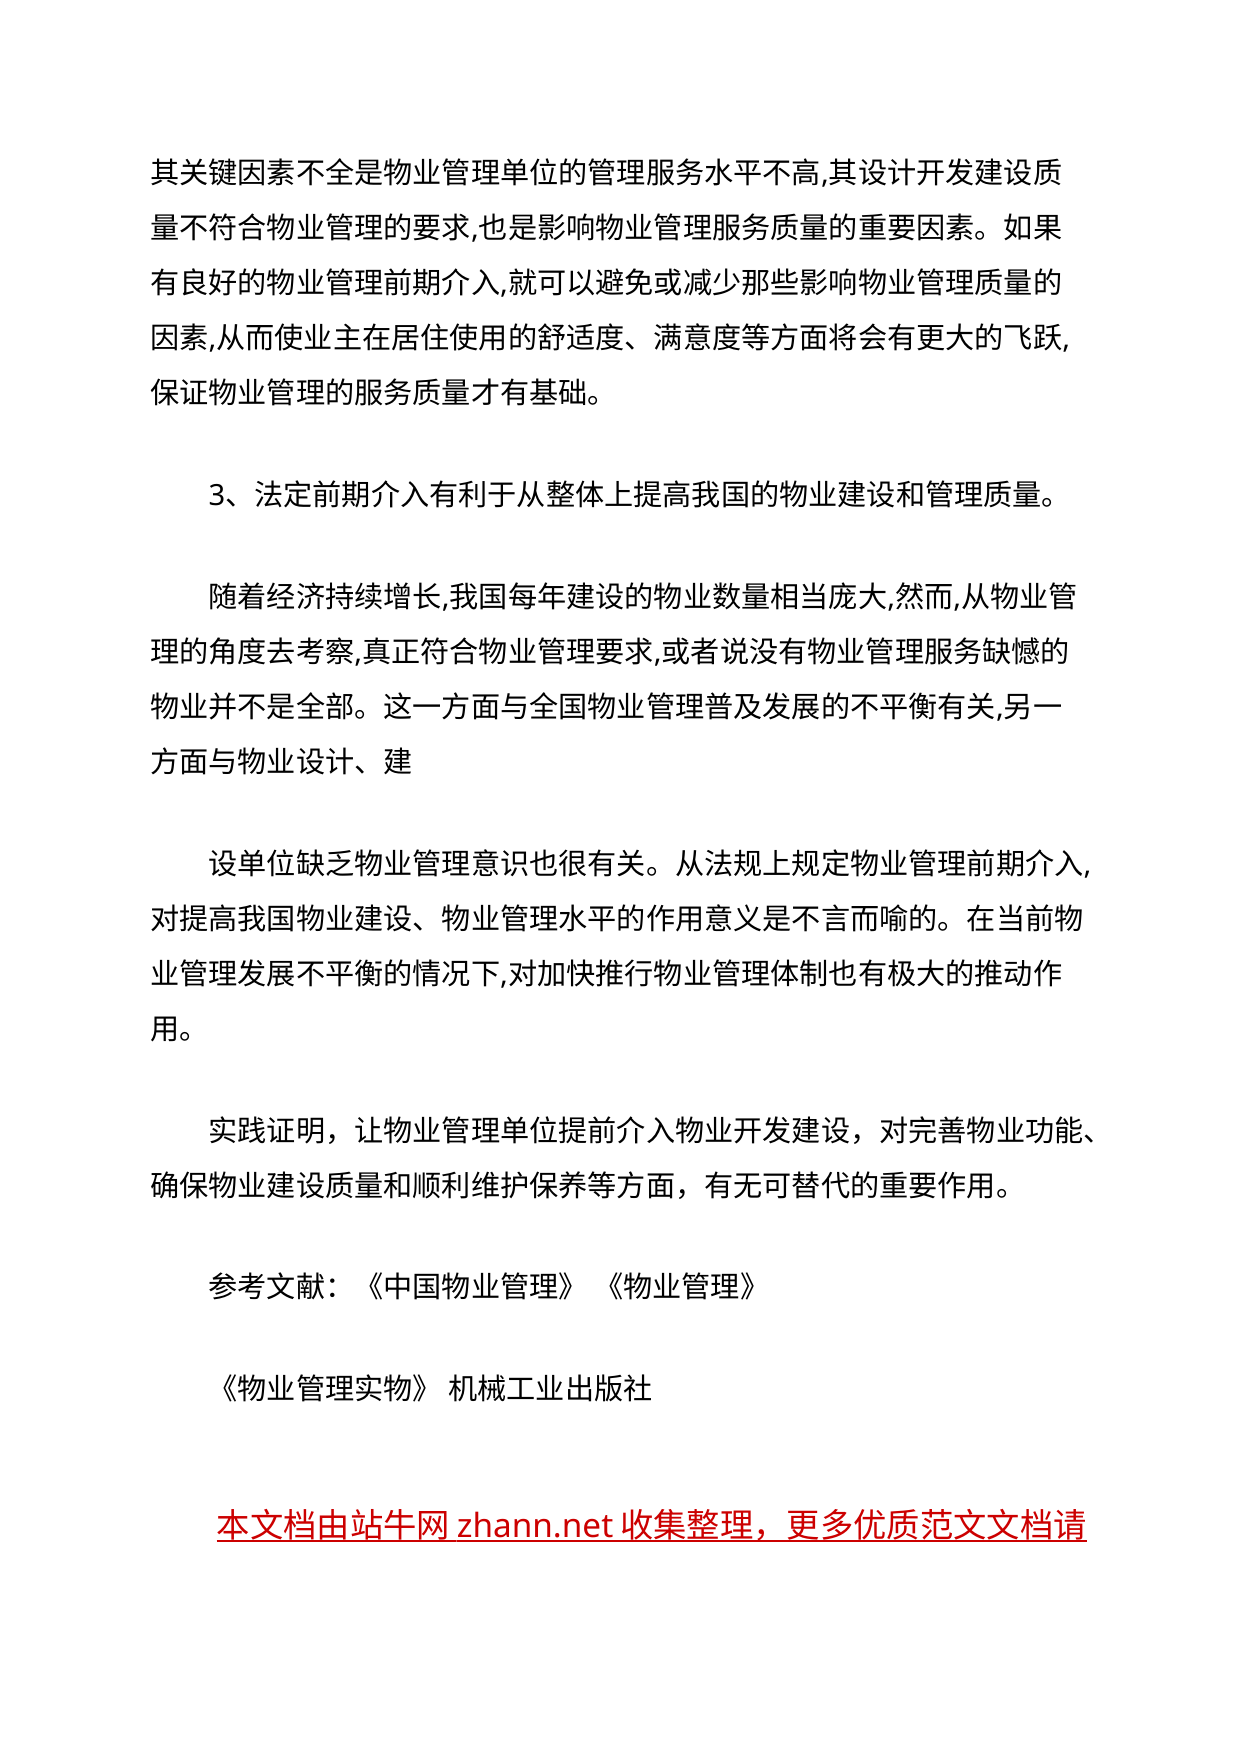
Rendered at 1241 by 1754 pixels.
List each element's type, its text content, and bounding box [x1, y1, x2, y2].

text 实践证明，让物业管理单位提前介入物业开发建设，对完善物业功能、确保物业建设质量和顺利维护保养等方面，有无可替代的重要作用。 [150, 1107, 1090, 1204]
text 随着经济持续增长,我国每年建设的物业数量相当庞大,然而,从物业管理的角度去考察,真正符合物业管理要求,或者说没有物业管理服务缺憾的物业并不是全部。这一方面与全国物业管理普及发展的不平衡有关,另一方面与物业设计、建 [150, 574, 1090, 781]
text 设单位缺乏物业管理意识也很有关。从法规上规定物业管理前期介入,对提高我国物业建设、物业管理水平的作用意义是不言而喻的。在当前物业管理发展不平衡的情况下,对加快推行物业管理体制也有极大的推动作用。 [150, 841, 1090, 1048]
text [150, 150, 1090, 412]
text 《物业管理实物》 机械工业出版社 [150, 1366, 1090, 1408]
text 3、法定前期介入有利于从整体上提高我国的物业建设和管理质量。 [150, 472, 1090, 514]
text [150, 1499, 1090, 1547]
text 参考文献：《中国物业管理》 《物业管理》 [150, 1264, 1090, 1306]
